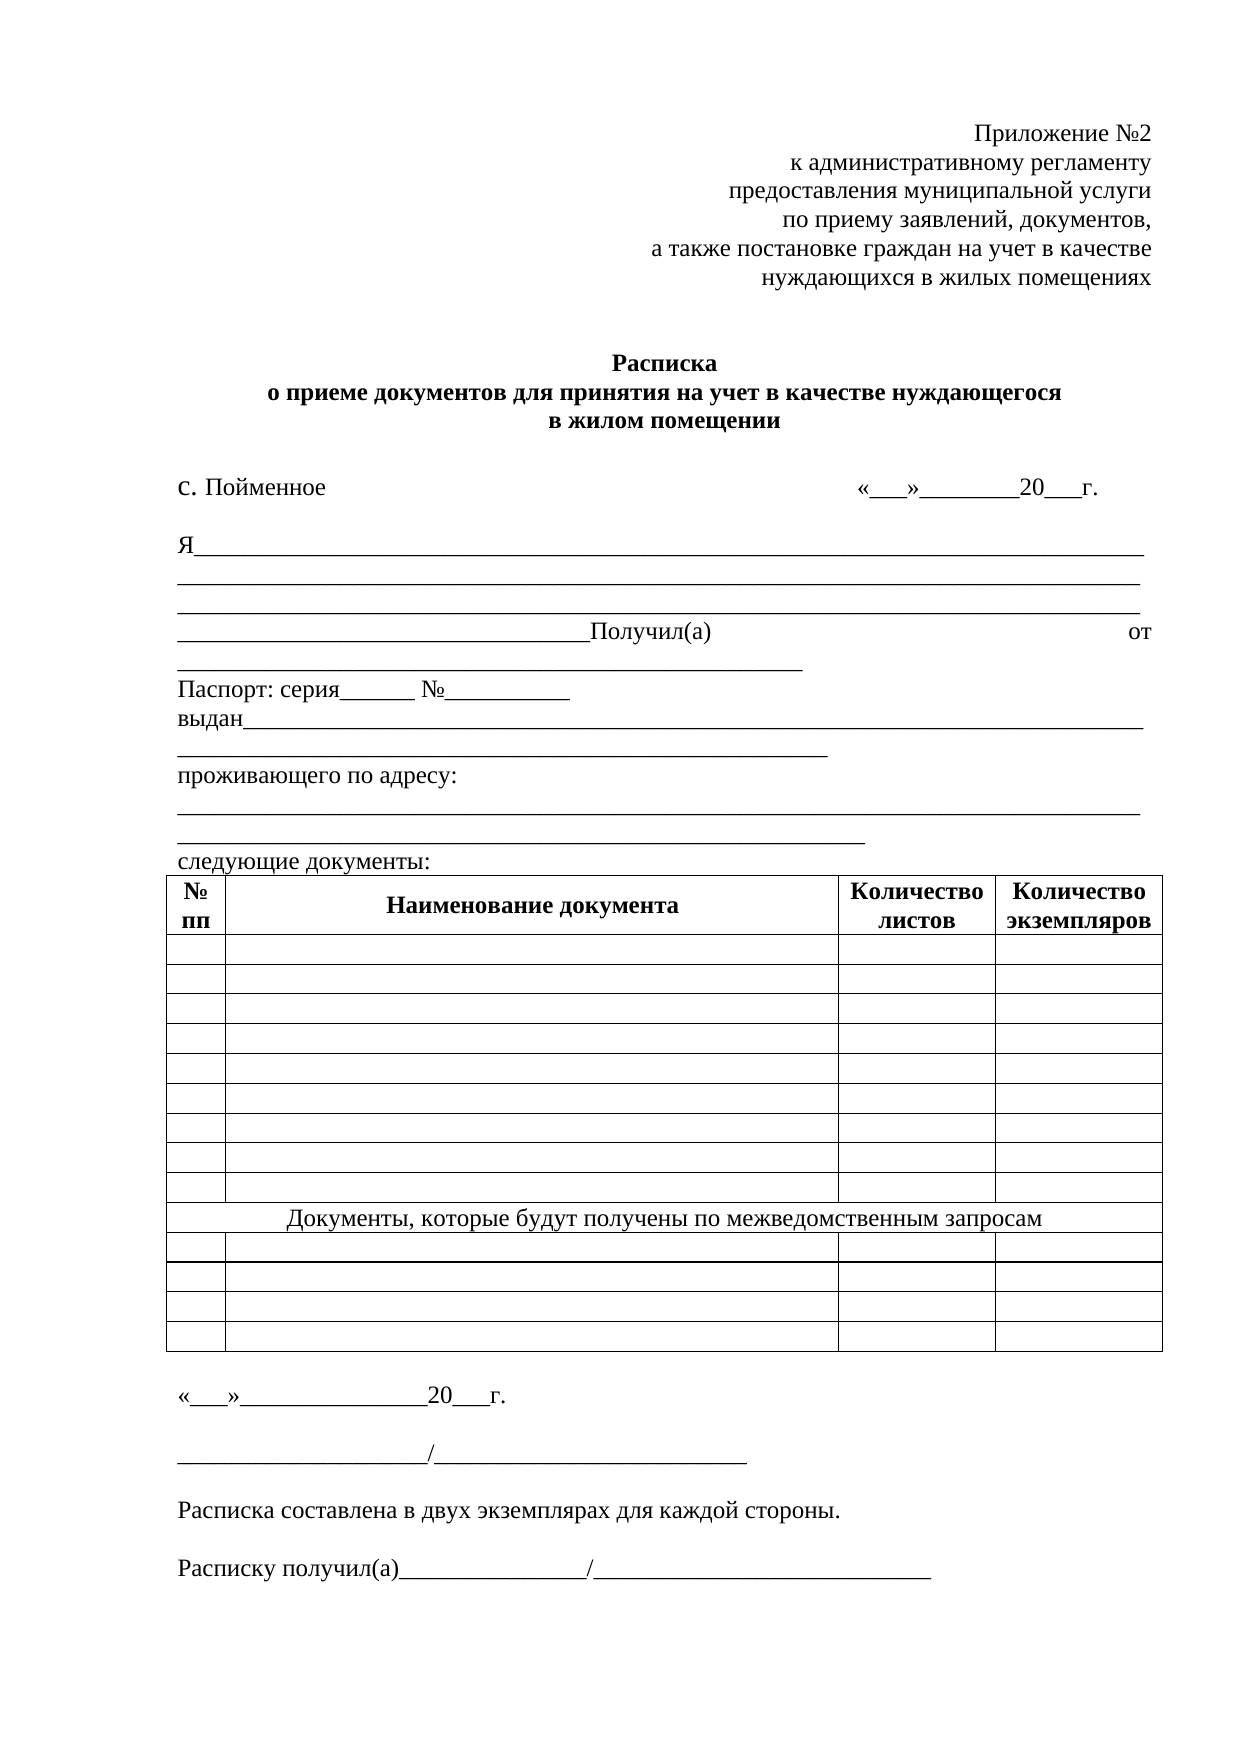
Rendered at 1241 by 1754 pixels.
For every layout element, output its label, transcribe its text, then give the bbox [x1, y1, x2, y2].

table_cell [167, 935, 225, 963]
table_cell [839, 1024, 995, 1053]
table_cell [167, 1084, 225, 1112]
text Расписка составлена в двух экземплярах для каждой стороны. [177, 1496, 1152, 1524]
table_cell [996, 935, 1162, 963]
text Приложение №2 [177, 118, 1152, 147]
text выдан____________________________________________________________________________________________________________________________ [177, 703, 1152, 760]
table_cell [226, 1024, 838, 1053]
table_cell [167, 965, 225, 993]
table_cell [996, 1322, 1162, 1351]
table_cell [996, 1233, 1162, 1261]
table_cell [996, 965, 1162, 993]
table_cell [167, 1143, 225, 1172]
table_cell [226, 935, 838, 963]
table_cell [839, 1114, 995, 1142]
table_cell [839, 1263, 995, 1291]
table_cell [996, 1173, 1162, 1202]
table_cell [226, 1263, 838, 1291]
table_cell [839, 1233, 995, 1261]
table_cell [167, 1054, 225, 1083]
table_cell [226, 1084, 838, 1112]
table_cell [167, 1322, 225, 1351]
text о приеме документов для принятия на учет в качестве нуждающегося [177, 377, 1152, 406]
table_cell [226, 965, 838, 993]
table_cell [167, 1173, 225, 1202]
text к административному регламенту [177, 147, 1152, 176]
text с. Пойменное «___»________20___г. [177, 468, 1152, 501]
table_cell [167, 1292, 225, 1321]
table_cell [167, 1263, 225, 1291]
table_header Количество листов [839, 876, 995, 934]
table_cell [226, 1114, 838, 1142]
text нуждающихся в жилых помещениях [177, 262, 1152, 291]
table_header Количество экземпляров [996, 876, 1162, 934]
table_cell [839, 1173, 995, 1202]
table_header Наименование документа [226, 876, 838, 934]
table_cell [167, 1024, 225, 1053]
text Расписка [177, 348, 1152, 377]
table_cell [839, 1143, 995, 1172]
table_cell [996, 994, 1162, 1023]
table_cell Документы, которые будут получены по межведомственным запросам [167, 1203, 1162, 1232]
text Паспорт: серия______ №__________ [177, 674, 1152, 703]
table_cell [839, 1292, 995, 1321]
table_cell [167, 994, 225, 1023]
table_cell [167, 1233, 225, 1261]
text Я_______________________________________________________________________________________________________________________________________________________________________________________________________________________________________________________________________Получил(а) от __________________________________________________ [177, 530, 1152, 674]
table_cell [996, 1263, 1162, 1291]
table_cell [996, 1292, 1162, 1321]
table_cell [226, 1173, 838, 1202]
text ____________________________________________________________________________________________________________________________________ [177, 789, 1152, 846]
text «___»_______________20___г. [177, 1381, 1152, 1409]
table_cell [226, 1292, 838, 1321]
text проживающего по адресу: [177, 760, 1152, 789]
table_cell [226, 1233, 838, 1261]
table_cell [226, 1143, 838, 1172]
table_cell [996, 1054, 1162, 1083]
table_cell [167, 1114, 225, 1142]
table_cell [839, 935, 995, 963]
table_cell [996, 1024, 1162, 1053]
text ____________________/_________________________ [177, 1438, 1152, 1467]
text следующие документы: [177, 846, 1152, 875]
table_cell [996, 1084, 1162, 1112]
table_cell [996, 1114, 1162, 1142]
table_cell [226, 994, 838, 1023]
text Расписку получил(а)_______________/___________________________ [177, 1553, 1152, 1582]
table_cell [839, 1054, 995, 1083]
text предоставления муниципальной услуги [177, 176, 1152, 204]
table_cell [996, 1143, 1162, 1172]
table_cell [226, 1322, 838, 1351]
table_cell [839, 1084, 995, 1112]
table_header № пп [167, 876, 225, 934]
text а также постановке граждан на учет в качестве [177, 233, 1152, 262]
table_cell [839, 965, 995, 993]
table_cell [839, 994, 995, 1023]
table_cell [226, 1054, 838, 1083]
text в жилом помещении [177, 406, 1152, 434]
text по приему заявлений, документов, [177, 204, 1152, 233]
table_cell [839, 1322, 995, 1351]
